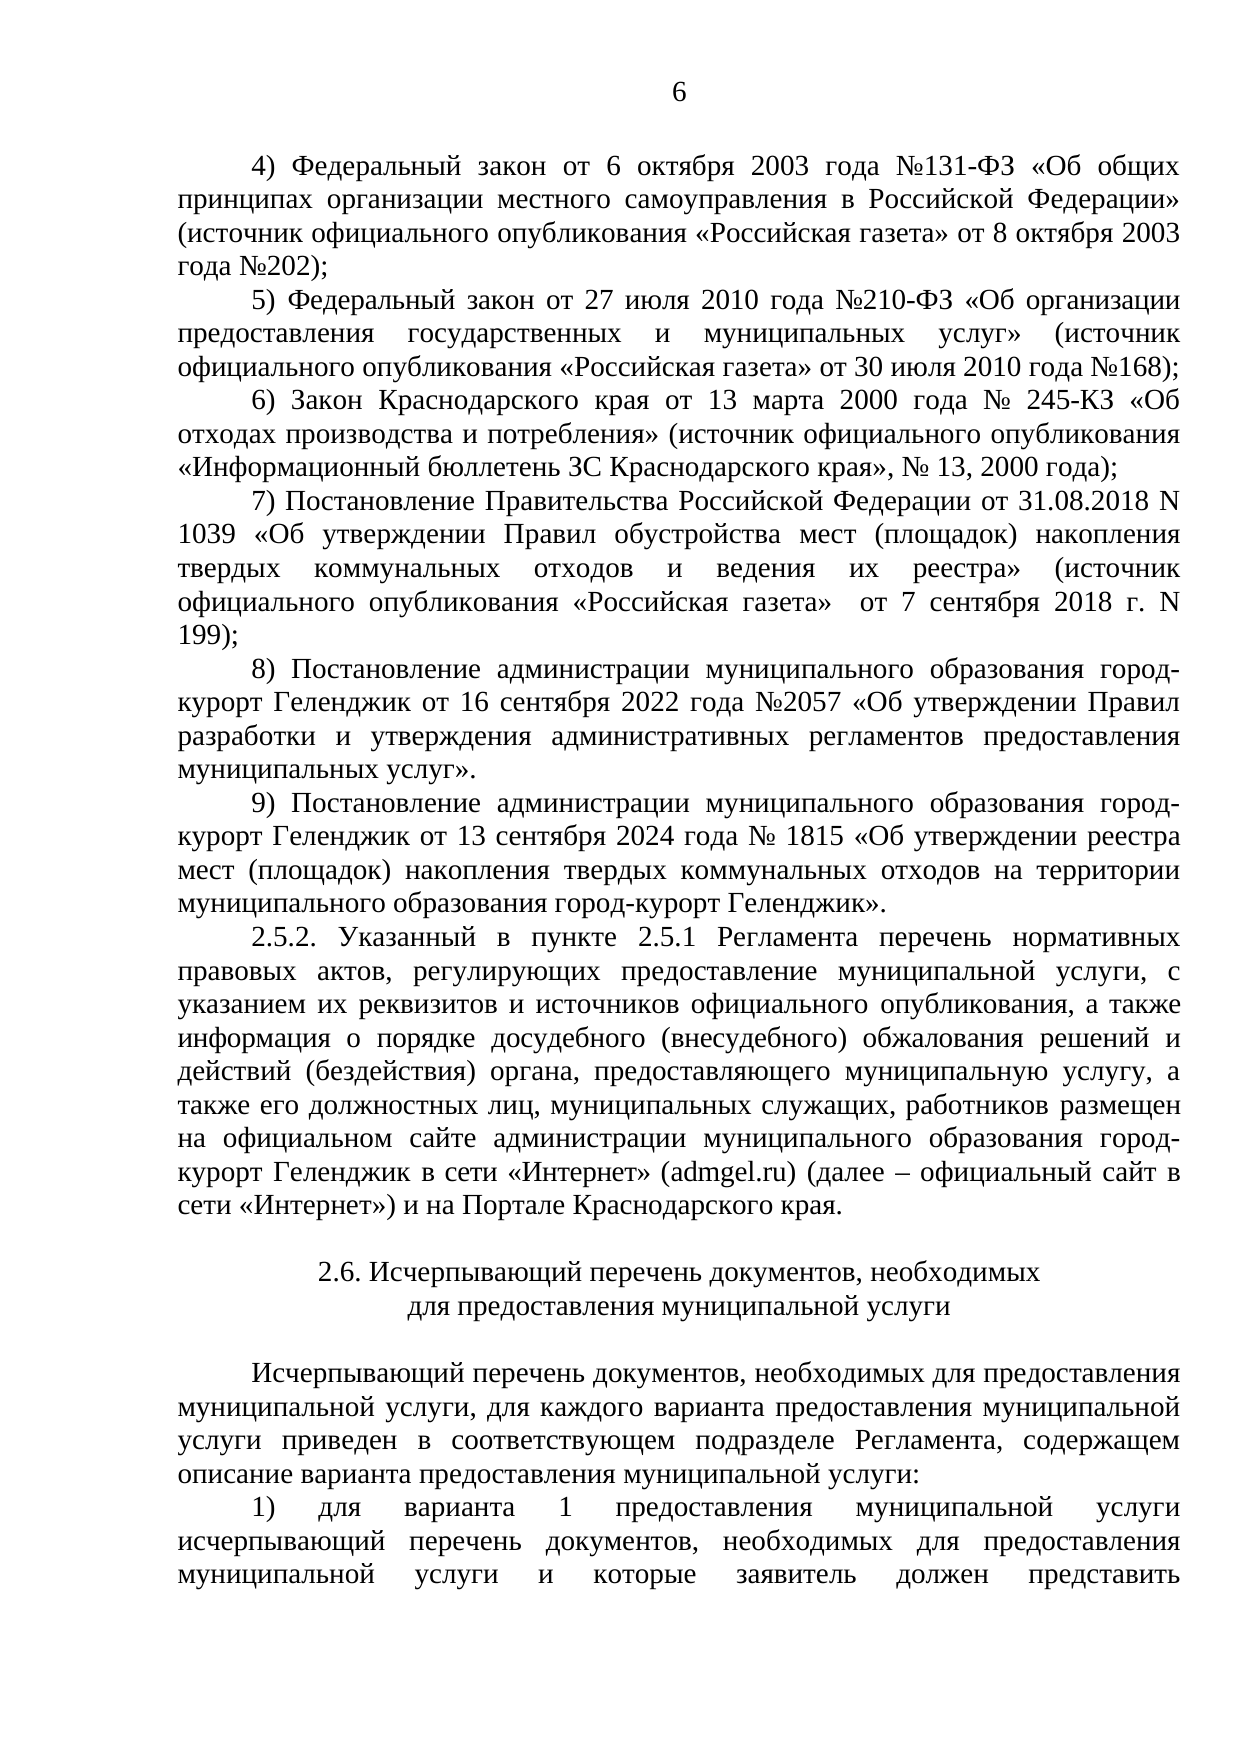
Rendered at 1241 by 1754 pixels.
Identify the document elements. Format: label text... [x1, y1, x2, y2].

text Исчерпывающий перечень документов, необходимых для предоставления муниципальной услуги, для каждого варианта предоставления муниципальной услуги приведен в соответствующем подразделе Регламента, содержащем описание варианта предоставления муниципальной услуги: [177, 1355, 1181, 1489]
text для предоставления муниципальной услуги [177, 1288, 1181, 1322]
text 4) Федеральный закон от 6 октября 2003 года №131-ФЗ «Об общих принципах организации местного самоуправления в Российской Федерации» (источник официального опубликования «Российская газета» от 8 октября 2003 года №202); [177, 148, 1181, 282]
text 8) Постановление администрации муниципального образования город-курорт Геленджик от 16 сентября 2022 года №2057 «Об утверждении Правил разработки и утверждения административных регламентов предоставления муниципальных услуг». [177, 651, 1181, 785]
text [177, 1489, 1181, 1590]
text 5) Федеральный закон от 27 июля 2010 года №210-ФЗ «Об организации предоставления государственных и муниципальных услуг» (источник официального опубликования «Российская газета» от 30 июля 2010 года №168); [177, 282, 1181, 382]
text 7) Постановление Правительства Российской Федерации от 31.08.2018 N 1039 «Об утверждении Правил обустройства мест (площадок) накопления твердых коммунальных отходов и ведения их реестра» (источник официального опубликования «Российская газета» от 7 сентября 2018 г. N 199); [177, 483, 1181, 651]
text 9) Постановление администрации муниципального образования город-курорт Геленджик от 13 сентября 2024 года № 1815 «Об утверждении реестра мест (площадок) накопления твердых коммунальных отходов на территории муниципального образования город-курорт Геленджик». [177, 785, 1181, 919]
text 2.6. Исчерпывающий перечень документов, необходимых [177, 1254, 1181, 1288]
text 2.5.2. Указанный в пункте 2.5.1 Регламента перечень нормативных правовых актов, регулирующих предоставление муниципальной услуги, с указанием их реквизитов и источников официального опубликования, а также информация о порядке досудебного (внесудебного) обжалования решений и действий (бездействия) органа, предоставляющего муниципальную услугу, а также его должностных лиц, муниципальных служащих, работников размещен на официальном сайте администрации муниципального образования город-курорт Геленджик в сети «Интернет» (admgel.ru) (далее – официальный сайт в сети «Интернет») и на Портале Краснодарского края. [177, 919, 1181, 1221]
text 6) Закон Краснодарского края от 13 марта 2000 года № 245-КЗ «Об отходах производства и потребления» (источник официального опубликования «Информационный бюллетень ЗС Краснодарского края», № 13, 2000 года); [177, 382, 1181, 483]
